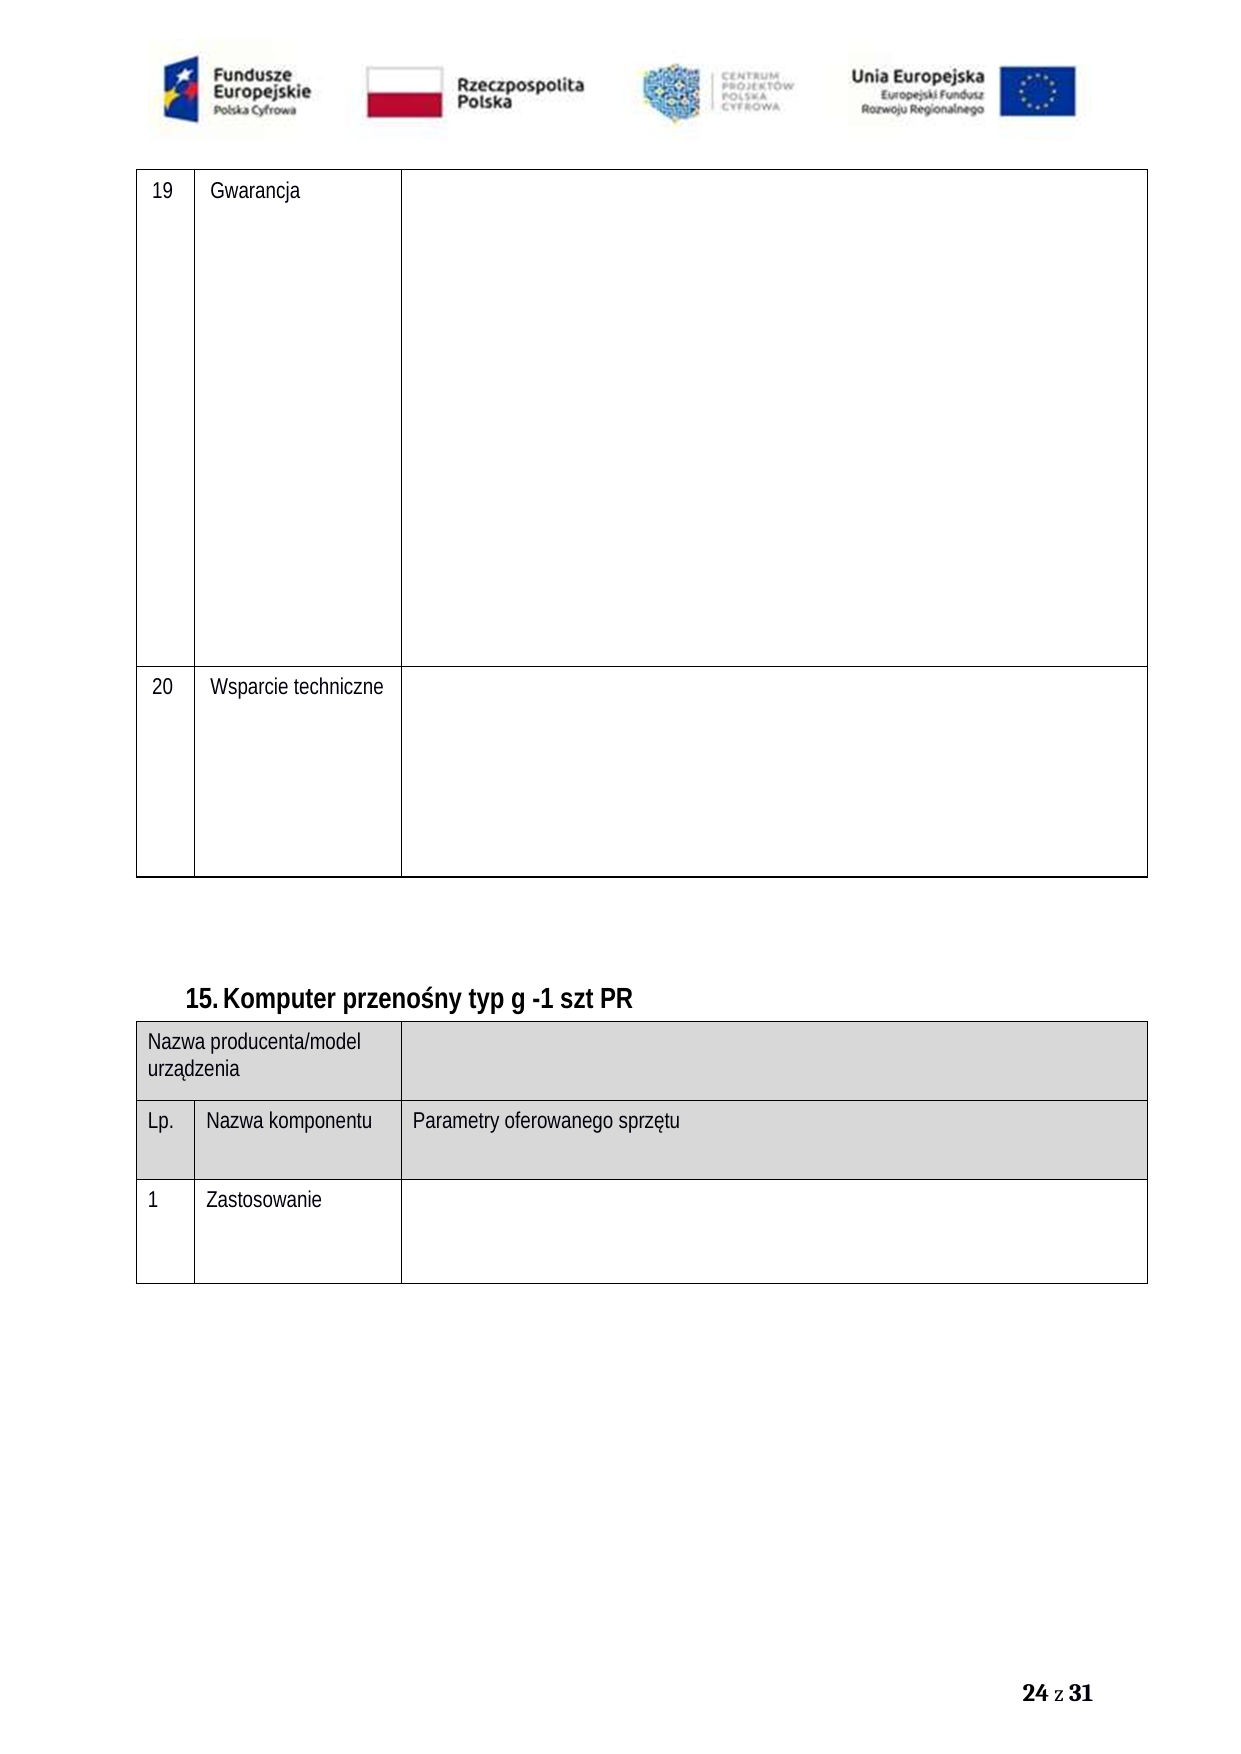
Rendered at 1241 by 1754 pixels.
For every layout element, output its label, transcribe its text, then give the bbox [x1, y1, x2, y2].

table_cell 1 [137, 1180, 194, 1283]
picture [147, 39, 1091, 141]
table_cell 20 [137, 667, 194, 876]
table_cell [402, 1180, 1147, 1283]
table_cell Nazwa komponentu [195, 1101, 401, 1179]
table_cell [402, 170, 1147, 666]
table_header [402, 1022, 1147, 1100]
table_cell Gwarancja [195, 170, 401, 666]
table_cell Parametry oferowanego sprzętu [402, 1101, 1147, 1179]
table_cell Zastosowanie [195, 1180, 401, 1283]
table_header Nazwa producenta/model urządzenia [137, 1022, 401, 1100]
table_cell Wsparcie techniczne [195, 667, 401, 876]
table_cell Lp. [137, 1101, 194, 1179]
table_cell 19 [137, 170, 194, 666]
table_cell [402, 667, 1147, 876]
list Komputer przenośny typ g -1 szt PR [185, 981, 1091, 1015]
